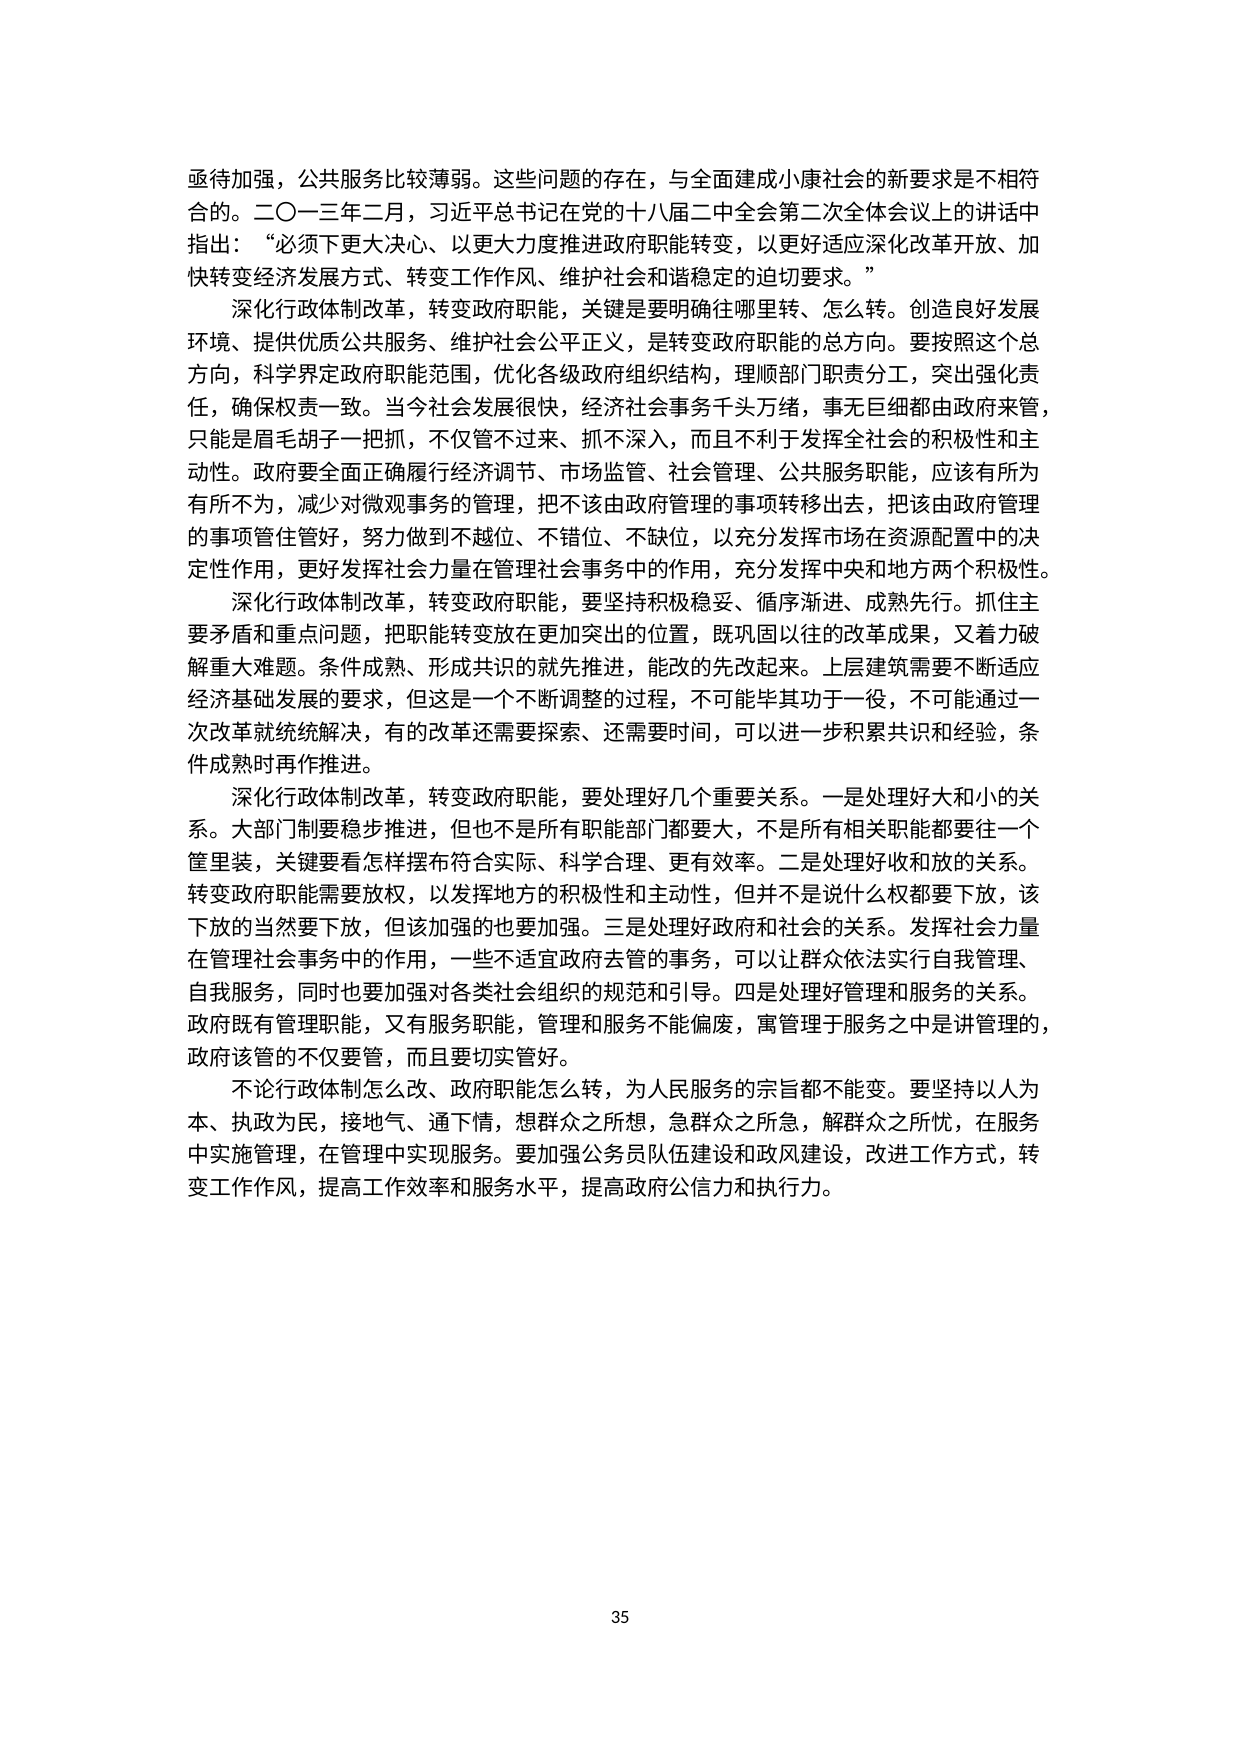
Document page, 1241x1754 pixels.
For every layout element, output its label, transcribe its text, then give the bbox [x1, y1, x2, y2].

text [187, 162, 1053, 292]
text 深化行政体制改革，转变政府职能，要处理好几个重要关系。一是处理好大和小的关系。大部门制要稳步推进，但也不是所有职能部门都要大，不是所有相关职能都要往一个筐里装，关键要看怎样摆布符合实际、科学合理、更有效率。二是处理好收和放的关系。转变政府职能需要放权，以发挥地方的积极性和主动性，但并不是说什么权都要下放，该下放的当然要下放，但该加强的也要加强。三是处理好政府和社会的关系。发挥社会力量在管理社会事务中的作用，一些不适宜政府去管的事务，可以让群众依法实行自我管理、自我服务，同时也要加强对各类社会组织的规范和引导。四是处理好管理和服务的关系。政府既有管理职能，又有服务职能，管理和服务不能偏废，寓管理于服务之中是讲管理的，政府该管的不仅要管，而且要切实管好。 [187, 779, 1053, 1072]
text 深化行政体制改革，转变政府职能，要坚持积极稳妥、循序渐进、成熟先行。抓住主要矛盾和重点问题，把职能转变放在更加突出的位置，既巩固以往的改革成果，又着力破解重大难题。条件成熟、形成共识的就先推进，能改的先改起来。上层建筑需要不断适应经济基础发展的要求，但这是一个不断调整的过程，不可能毕其功于一役，不可能通过一次改革就统统解决，有的改革还需要探索、还需要时间，可以进一步积累共识和经验，条件成熟时再作推进。 [187, 584, 1053, 779]
text 不论行政体制怎么改、政府职能怎么转，为人民服务的宗旨都不能变。要坚持以人为本、执政为民，接地气、通下情，想群众之所想，急群众之所急，解群众之所忧，在服务中实施管理，在管理中实现服务。要加强公务员队伍建设和政风建设，改进工作方式，转变工作作风，提高工作效率和服务水平，提高政府公信力和执行力。 [187, 1072, 1053, 1202]
text 深化行政体制改革，转变政府职能，关键是要明确往哪里转、怎么转。创造良好发展环境、提供优质公共服务、维护社会公平正义，是转变政府职能的总方向。要按照这个总方向，科学界定政府职能范围，优化各级政府组织结构，理顺部门职责分工，突出强化责任，确保权责一致。当今社会发展很快，经济社会事务千头万绪，事无巨细都由政府来管，只能是眉毛胡子一把抓，不仅管不过来、抓不深入，而且不利于发挥全社会的积极性和主动性。政府要全面正确履行经济调节、市场监管、社会管理、公共服务职能，应该有所为有所不为，减少对微观事务的管理，把不该由政府管理的事项转移出去，把该由政府管理的事项管住管好，努力做到不越位、不错位、不缺位，以充分发挥市场在资源配置中的决定性作用，更好发挥社会力量在管理社会事务中的作用，充分发挥中央和地方两个积极性。 [187, 292, 1053, 584]
